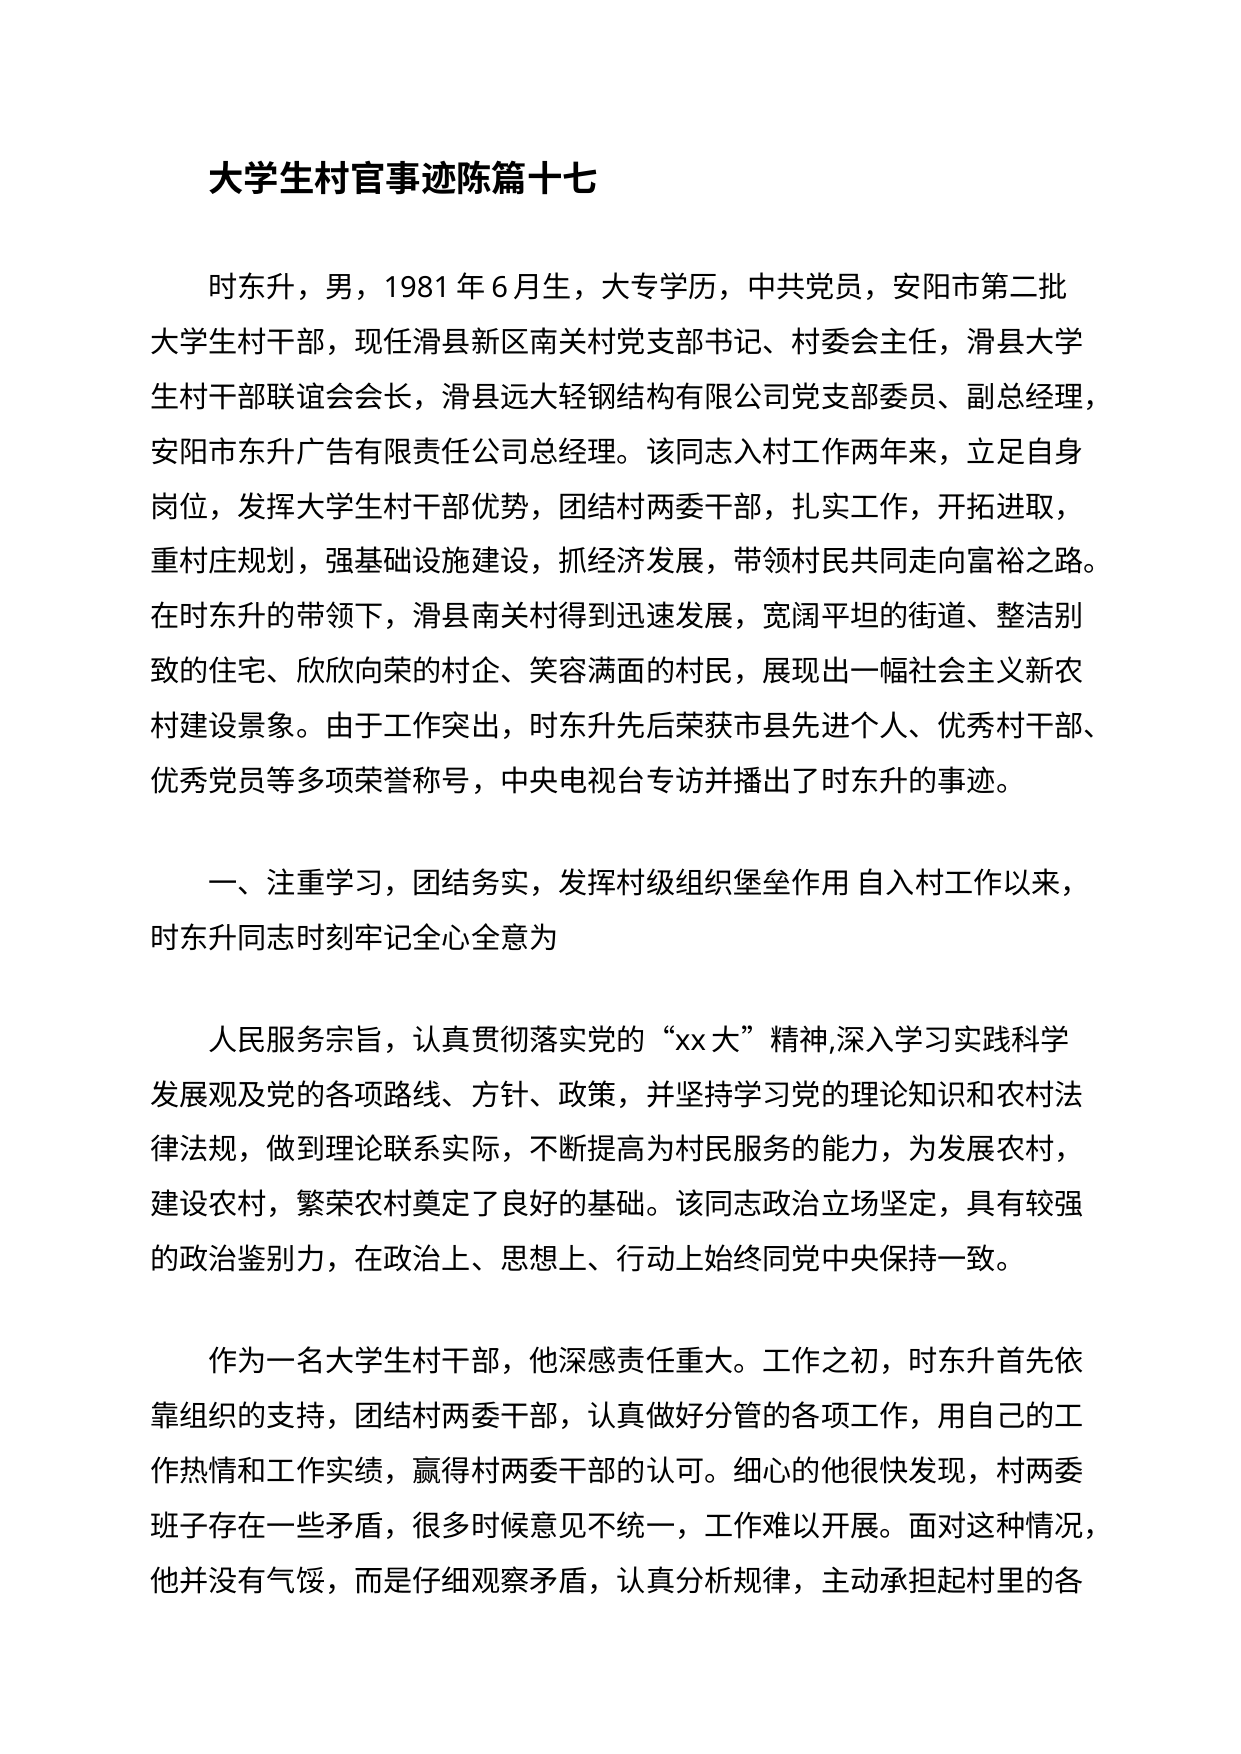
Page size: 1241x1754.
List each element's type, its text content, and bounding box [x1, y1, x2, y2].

text 大学生村官事迹陈篇十七 [150, 150, 1090, 201]
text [150, 1337, 1090, 1599]
text 时东升，男，1981年6月生，大专学历，中共党员，安阳市第二批大学生村干部，现任滑县新区南关村党支部书记、村委会主任，滑县大学生村干部联谊会会长，滑县远大轻钢结构有限公司党支部委员、副总经理，安阳市东升广告有限责任公司总经理。该同志入村工作两年来，立足自身岗位，发挥大学生村干部优势，团结村两委干部，扎实工作，开拓进取，重村庄规划，强基础设施建设，抓经济发展，带领村民共同走向富裕之路。在时东升的带领下，滑县南关村得到迅速发展，宽阔平坦的街道、整洁别致的住宅、欣欣向荣的村企、笑容满面的村民，展现出一幅社会主义新农村建设景象。由于工作突出，时东升先后荣获市县先进个人、优秀村干部、优秀党员等多项荣誉称号，中央电视台专访并播出了时东升的事迹。 [150, 263, 1090, 800]
text 一、注重学习，团结务实，发挥村级组织堡垒作用 自入村工作以来，时东升同志时刻牢记全心全意为 [150, 859, 1090, 957]
text 人民服务宗旨，认真贯彻落实党的“xx大”精神,深入学习实践科学发展观及党的各项路线、方针、政策，并坚持学习党的理论知识和农村法律法规，做到理论联系实际，不断提高为村民服务的能力，为发展农村，建设农村，繁荣农村奠定了良好的基础。该同志政治立场坚定，具有较强的政治鉴别力，在政治上、思想上、行动上始终同党中央保持一致。 [150, 1016, 1090, 1278]
